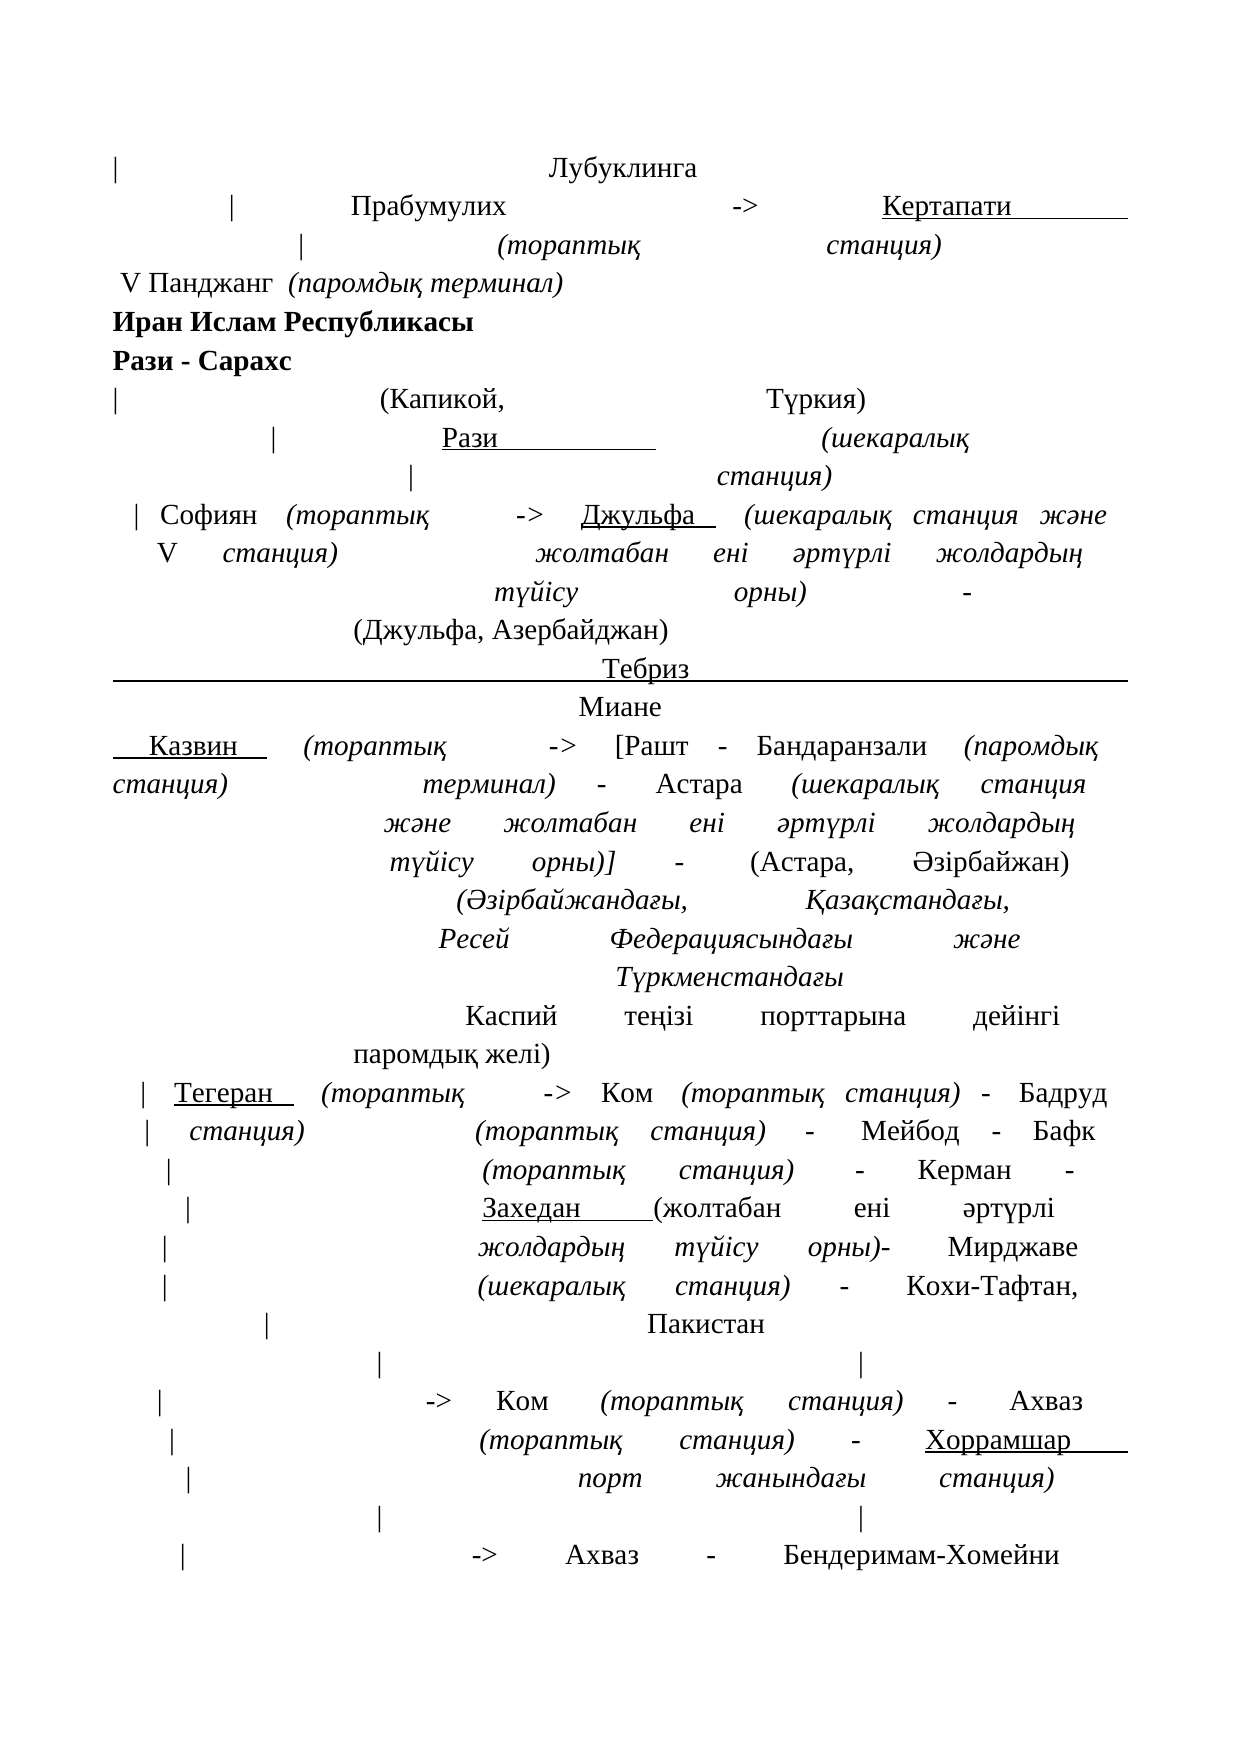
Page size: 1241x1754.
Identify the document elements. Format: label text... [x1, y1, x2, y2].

text Иран Ислам Республикасы [112, 304, 1128, 338]
text Тебриз Миане Казвин (тораптық -> [Рашт - Бандаранзали (паромдық станция) терминал) - Астара (шекаралық станция және жолтабан ені әртүрлі жолдардың түйісу орны)] - (Астара, Әзірбайжан) (Әзірбайжандағы, Қазақстандағы, Ресей Федерациясындағы және Түркменстандағы Каспий теңізі порттарына дейінгі паромдық желі) [112, 681, 1128, 1070]
text | (Капикой, Түркия) | Рази (шекаралық | станция) | Софиян (тораптық -> Джульфа (шекаралық станция және V станция) жолтабан ені әртүрлі жолдардың түйісу орны) - (Джульфа, Азербайджан) [112, 381, 1128, 646]
text Рази - Сарахс [112, 343, 1128, 376]
text | Лубуклинга | Прабумулих -> Кертапати | (тораптық станция) V Панджанг (паромдық терминал) [112, 150, 1128, 299]
text Тебриз Миане Казвин (тораптық -> [Рашт - Бандаранзали (паромдық станция) терминал) - Астара (шекаралық станция және жолтабан ені әртүрлі жолдардың түйісу орны)] - (Астара, Әзірбайжан) (Әзірбайжандағы, Қазақстандағы, Ресей Федерациясындағы және Түркменстандағы Каспий теңізі порттарына дейінгі паромдық желі) [112, 651, 1128, 680]
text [112, 1075, 1128, 1571]
